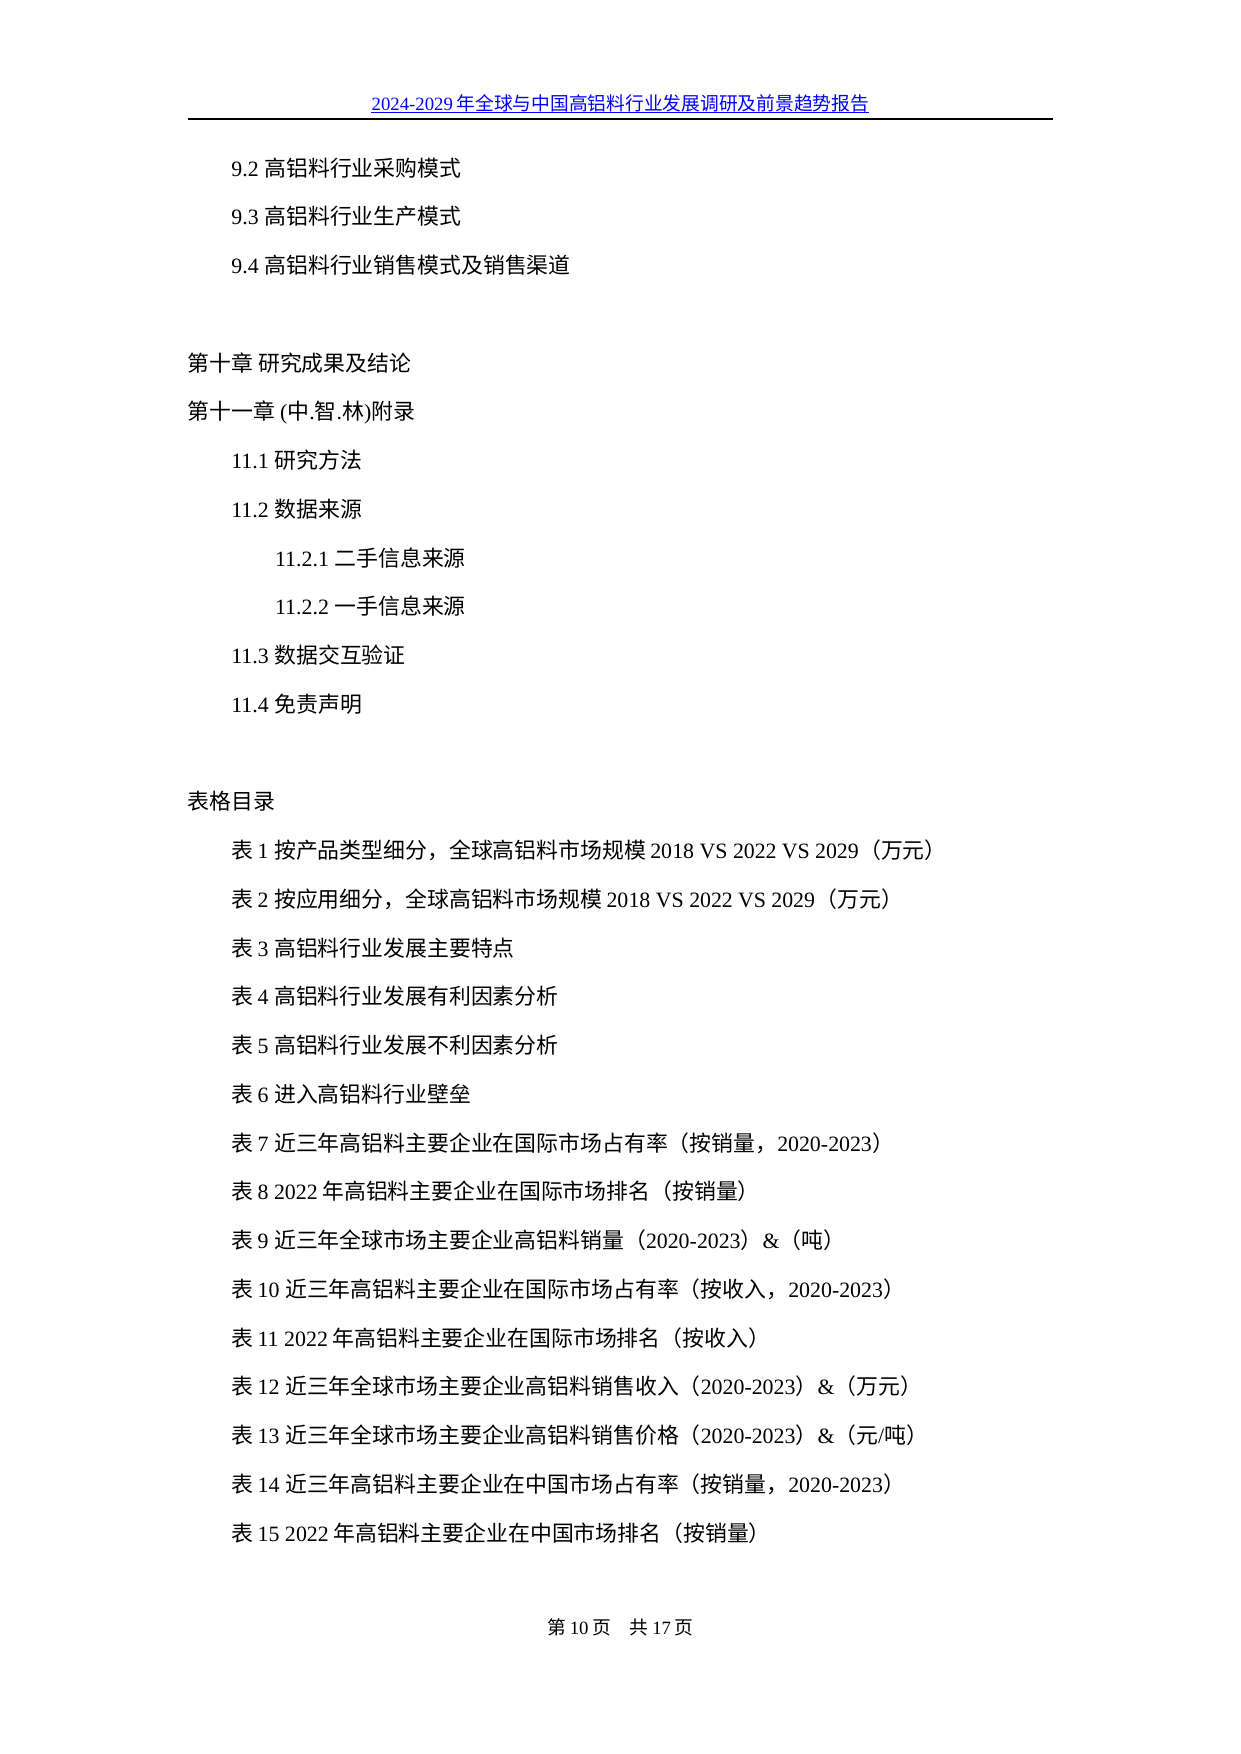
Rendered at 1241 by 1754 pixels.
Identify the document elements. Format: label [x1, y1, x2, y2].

text [187, 150, 1053, 1548]
